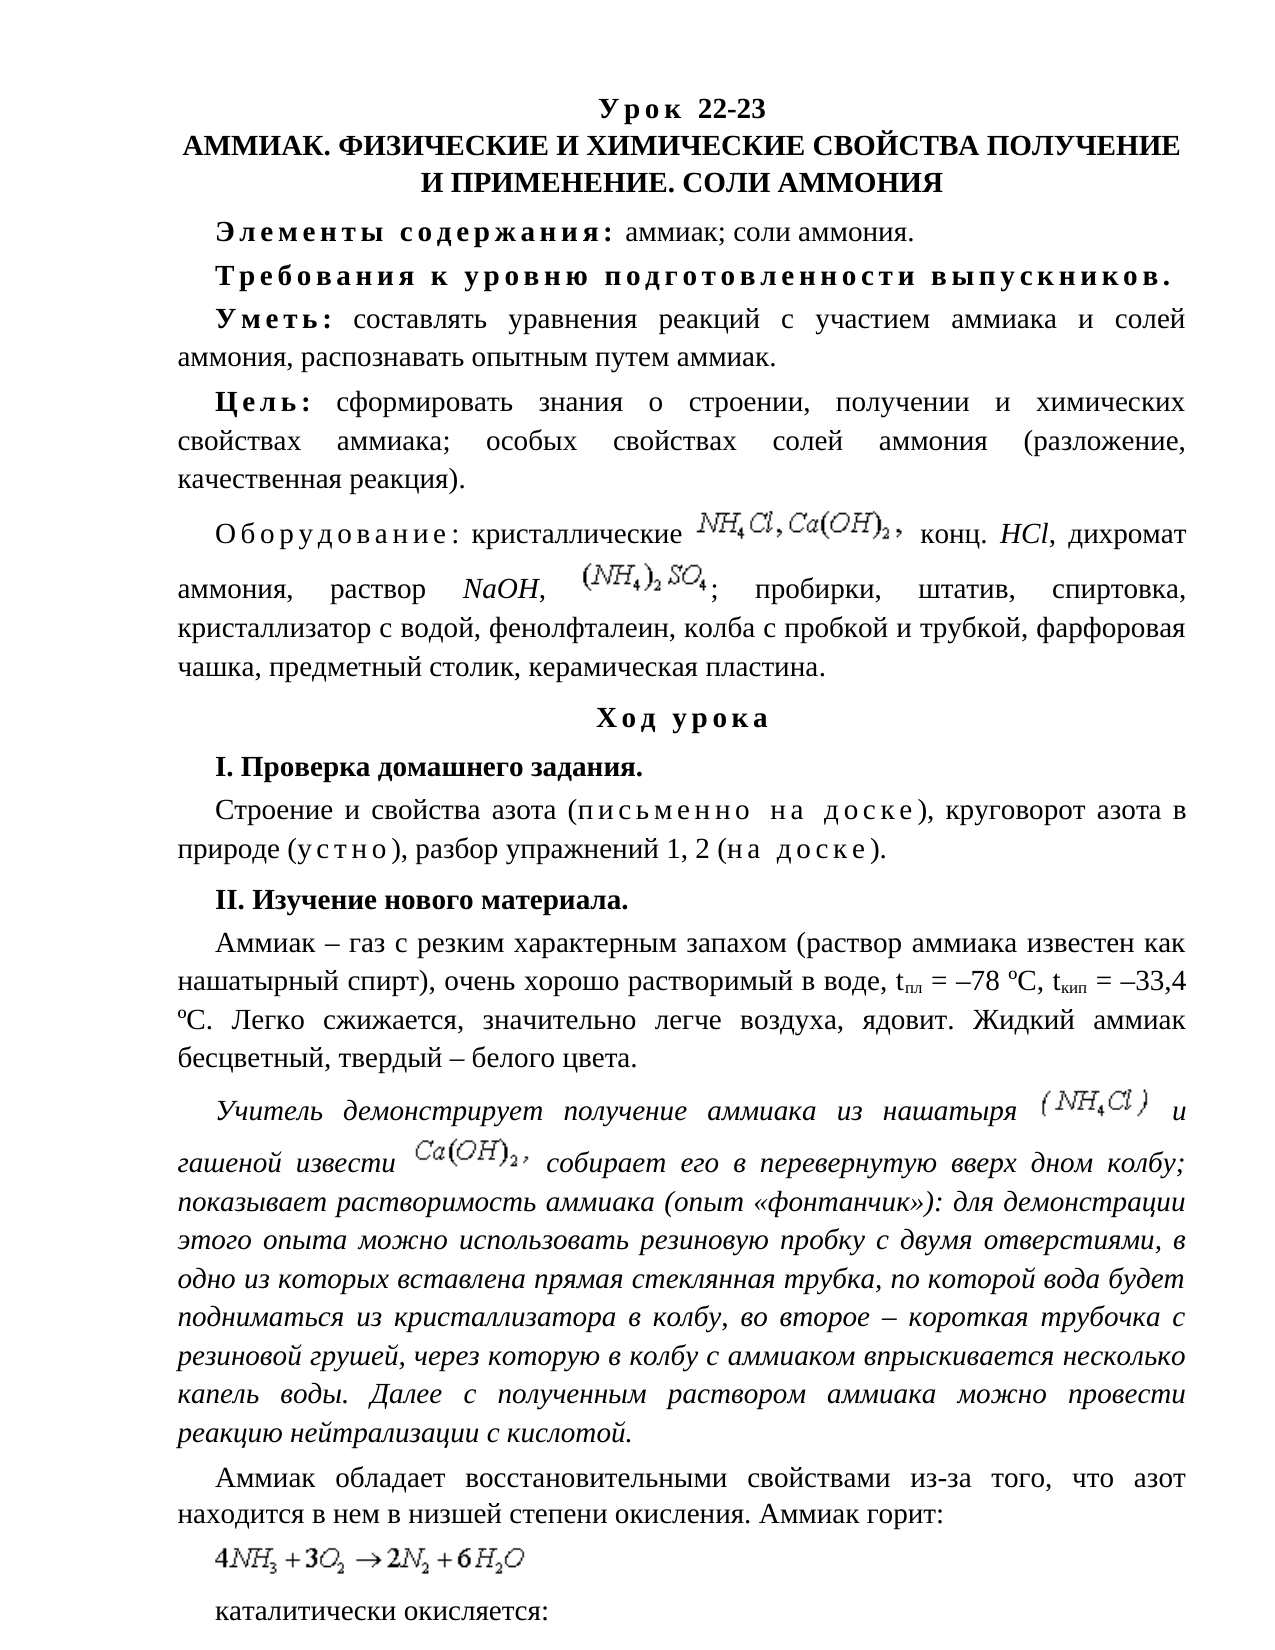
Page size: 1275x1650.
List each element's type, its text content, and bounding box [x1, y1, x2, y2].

text каталитически окисляется: [177, 1593, 1186, 1627]
picture [410, 1131, 533, 1173]
picture [582, 554, 711, 599]
text Строение и свойства азота (письменно на доске), круговорот азота в природе (устно), разбор упражнений 1, 2 (на доске). [177, 792, 1186, 864]
text Элементы содержания: аммиак; соли аммония. [177, 214, 1186, 248]
text Урок 22-23 Аммиак. физические и химические свойства получение и применение. Соли аммония [177, 91, 1186, 199]
text Требования к уровню подготовленности выпускников. [177, 258, 1186, 291]
picture [695, 506, 908, 544]
text Оборудование: кристаллические конц. НСl, дихромат аммония, раствор NaOH, ; пробирки, штатив, спиртовка, кристаллизатор с водой, фенолфталеин, колба с пробкой и трубкой, фарфоровая чашка, предметный столик, керамическая пластина. [177, 506, 1186, 682]
text Аммиак обладает восстановительными свойствами из-за того, что азот находится в нем в низшей степени окисления. Аммиак горит: [177, 1460, 1186, 1530]
text Аммиак – газ с резким характерным запахом (раствор аммиака известен как нашатырный спирт), очень хорошо растворимый в воде, tпл = –78 ºС, tкип = –33,4 ºС. Легко сжижается, значительно легче воздуха, ядовит. Жидкий аммиак бесцветный, твердый – белого цвета. [177, 925, 1186, 1074]
picture [214, 1539, 532, 1585]
picture [1038, 1085, 1152, 1121]
text Ход урока [177, 700, 1186, 733]
text II. Изучение нового материала. [177, 882, 1186, 915]
text Цель: сформировать знания о строении, получении и химических свойствах аммиака; особых свойствах солей аммония (разложение, качественная реакция). [177, 384, 1186, 495]
text Уметь: составлять уравнения реакций с участием аммиака и солей аммония, распознавать опытным путем аммиак. [177, 301, 1186, 373]
text Учитель демонстрирует получение аммиака из нашатыря и гашеной извести собирает его в перевернутую вверх дном колбу; показывает растворимость аммиака (опыт «фонтанчик»): для демонстрации этого опыта можно использовать резиновую пробку с двумя отверстиями, в одно из которых вставлена прямая стеклянная трубка, по которой вода будет подниматься из кристаллизатора в колбу, во второе – короткая трубочка с резиновой грушей, через которую в колбу с аммиаком впрыскивается несколько капель воды. Далее с полученным раствором аммиака можно провести реакцию нейтрализации с кислотой. [177, 1085, 1186, 1448]
text I. Проверка домашнего задания. [177, 749, 1186, 783]
